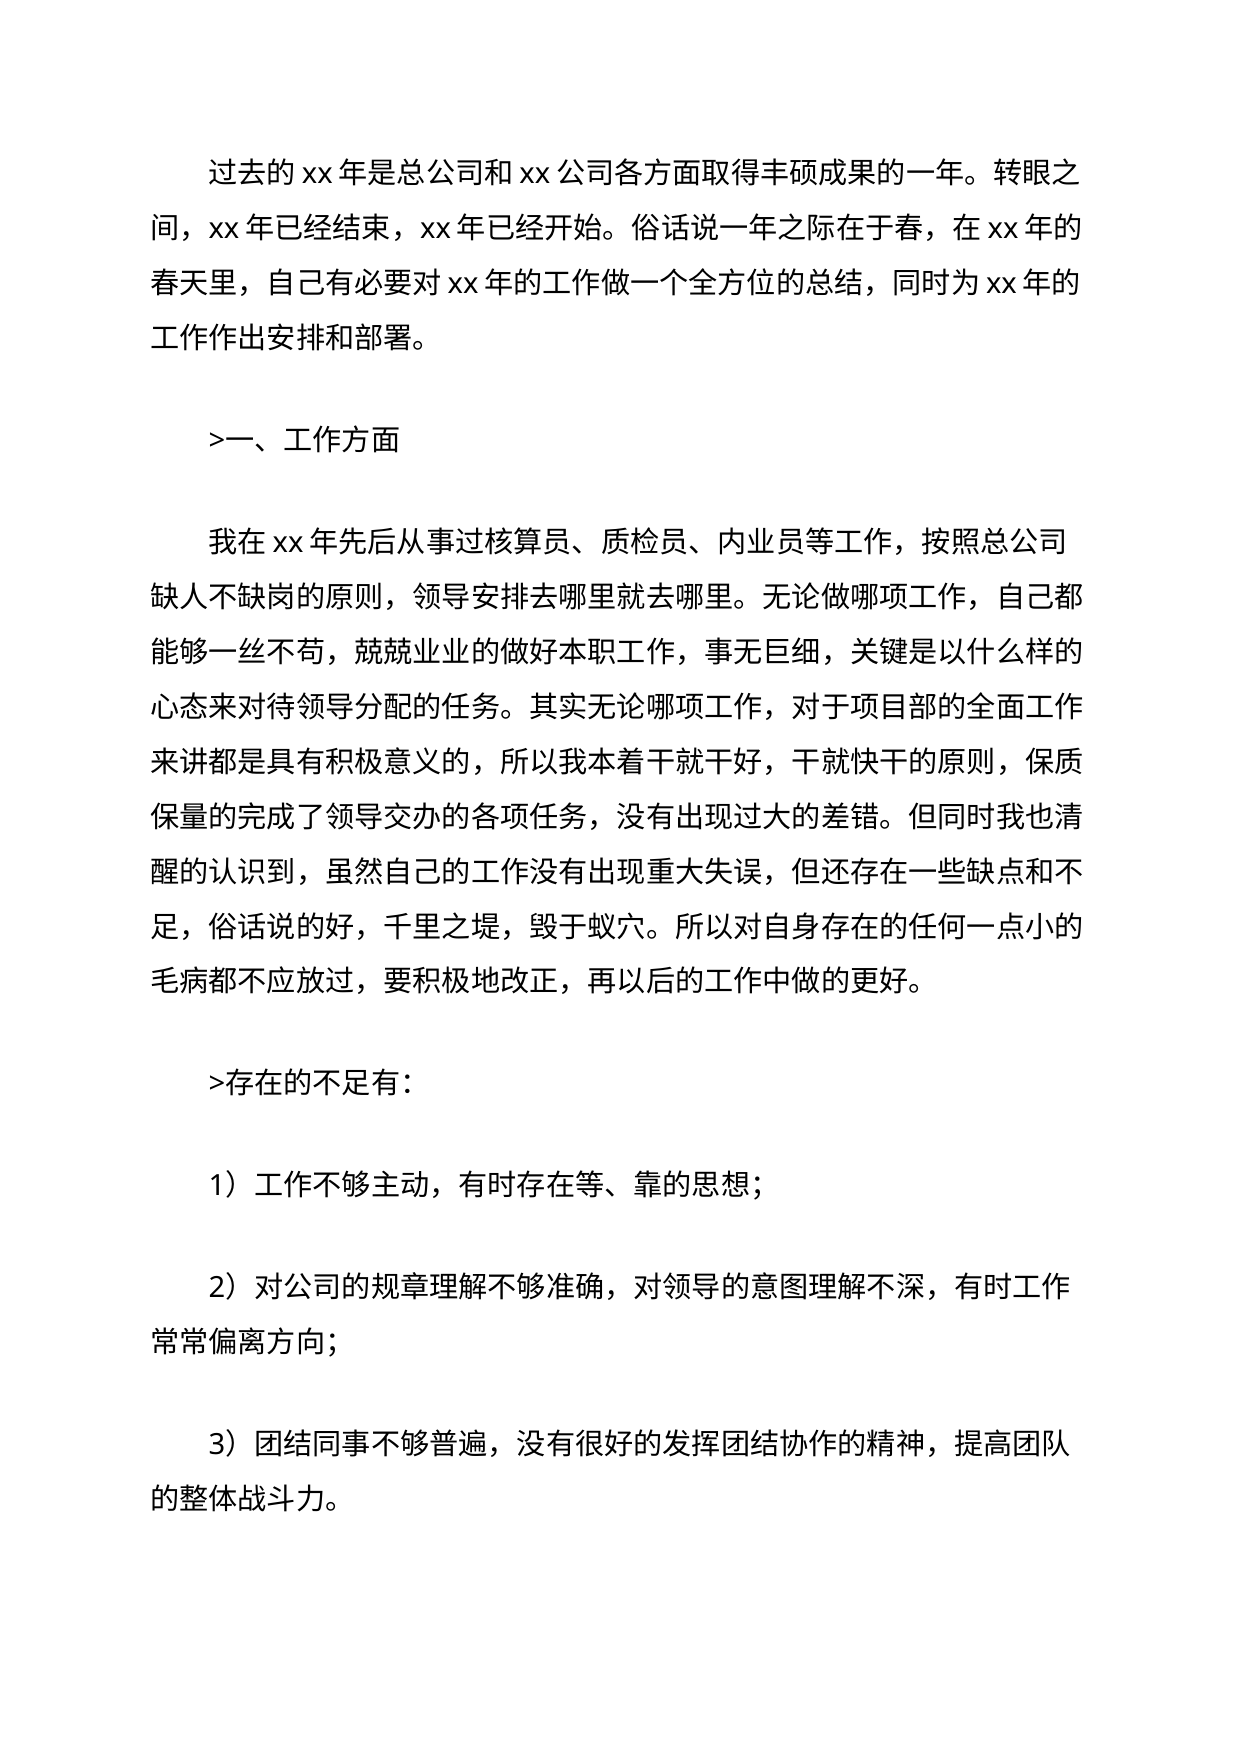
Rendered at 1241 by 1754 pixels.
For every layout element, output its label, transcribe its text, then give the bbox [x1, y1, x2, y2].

text 过去的xx年是总公司和xx公司各方面取得丰硕成果的一年。转眼之间，xx年已经结束，xx年已经开始。俗话说一年之际在于春，在xx年的春天里，自己有必要对xx年的工作做一个全方位的总结，同时为xx年的工作作出安排和部署。 [150, 150, 1090, 357]
text 3）团结同事不够普遍，没有很好的发挥团结协作的精神，提高团队的整体战斗力。 [150, 1421, 1090, 1518]
text >存在的不足有： [150, 1060, 1090, 1102]
text 2）对公司的规章理解不够准确，对领导的意图理解不深，有时工作常常偏离方向； [150, 1264, 1090, 1361]
text 我在xx年先后从事过核算员、质检员、内业员等工作，按照总公司缺人不缺岗的原则，领导安排去哪里就去哪里。无论做哪项工作，自己都能够一丝不苟，兢兢业业的做好本职工作，事无巨细，关键是以什么样的心态来对待领导分配的任务。其实无论哪项工作，对于项目部的全面工作来讲都是具有积极意义的，所以我本着干就干好，干就快干的原则，保质保量的完成了领导交办的各项任务，没有出现过大的差错。但同时我也清醒的认识到，虽然自己的工作没有出现重大失误，但还存在一些缺点和不足，俗话说的好，千里之堤，毁于蚁穴。所以对自身存在的任何一点小的毛病都不应放过，要积极地改正，再以后的工作中做的更好。 [150, 519, 1090, 1000]
text 1）工作不够主动，有时存在等、靠的思想； [150, 1162, 1090, 1204]
text >一、工作方面 [150, 417, 1090, 459]
